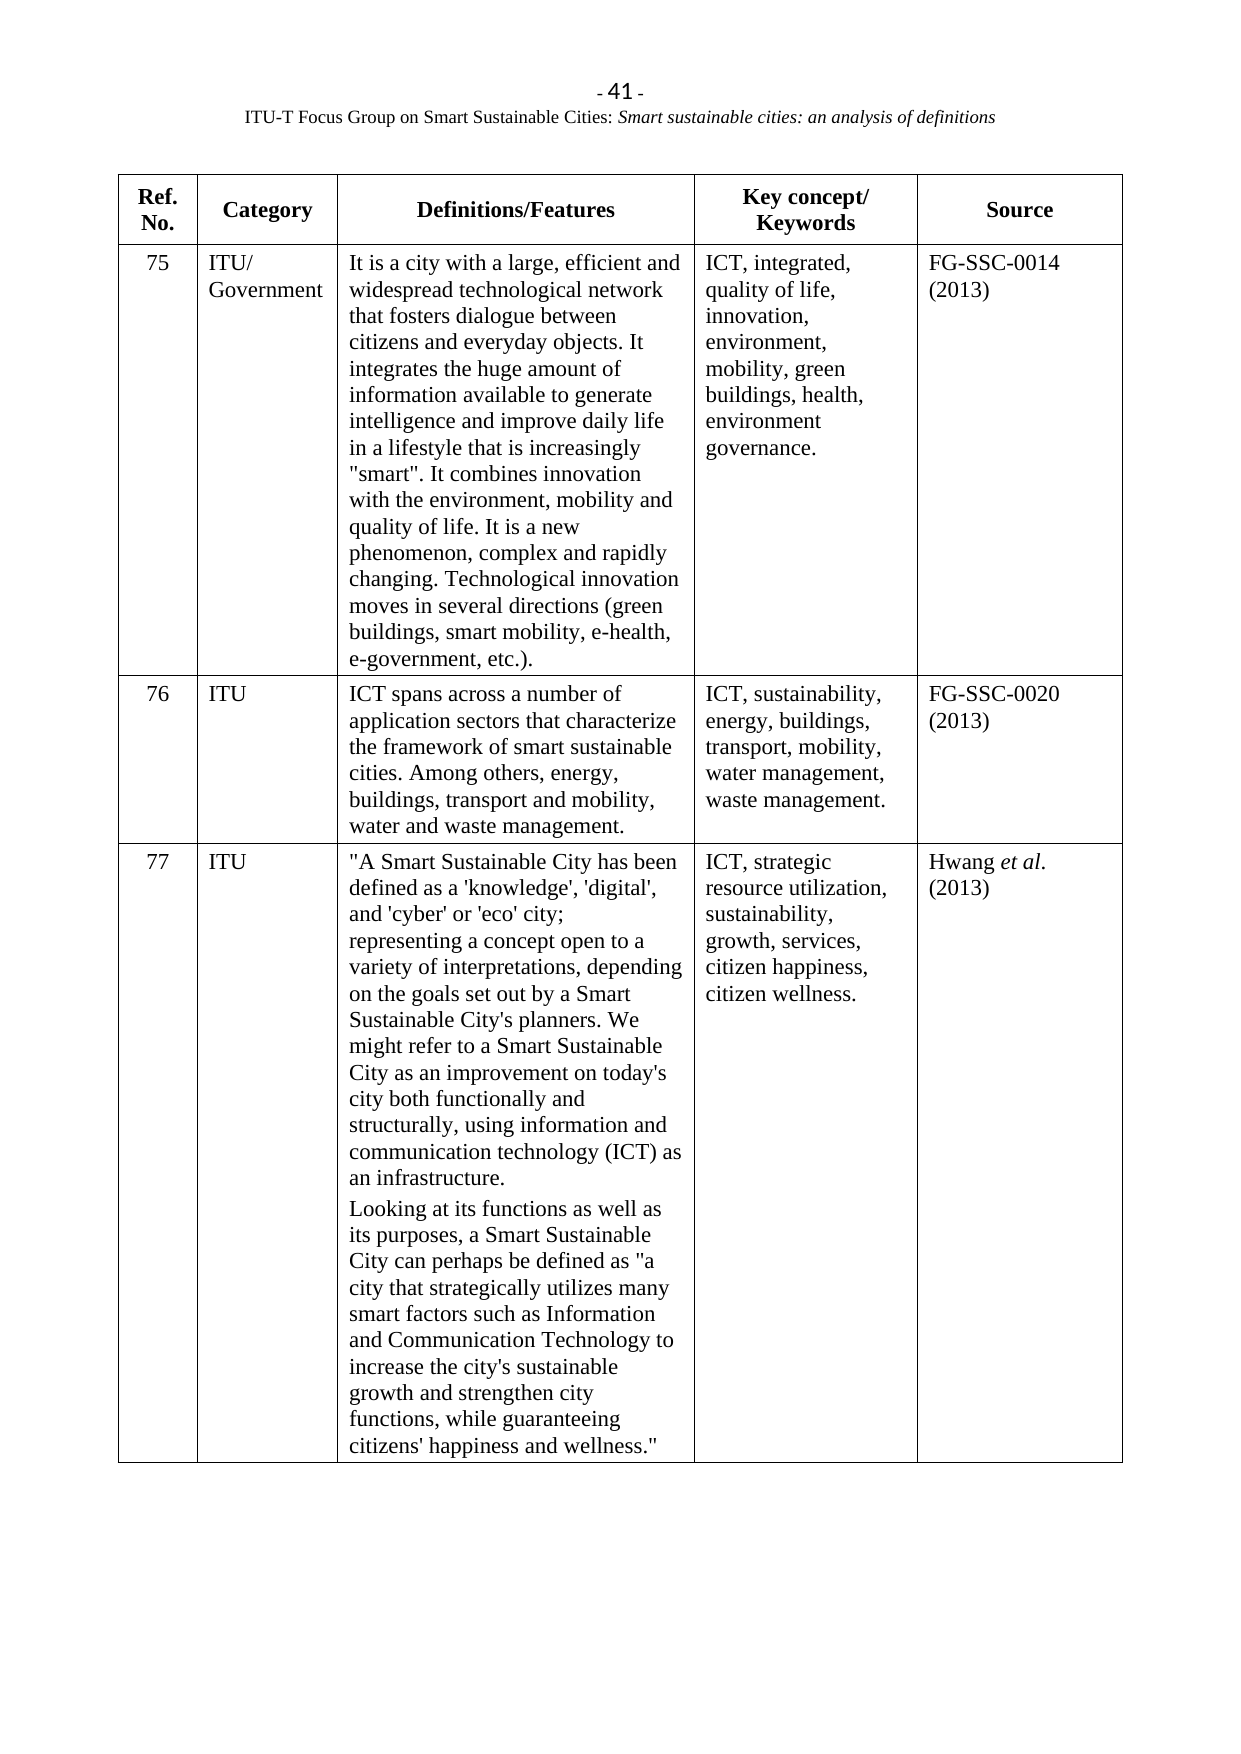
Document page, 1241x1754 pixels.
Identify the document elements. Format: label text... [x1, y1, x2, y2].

table_cell FG-SSC-0014 (2013) [918, 245, 1122, 675]
table_cell "A Smart Sustainable City has been defined as a 'knowledge', 'digital', and 'cyber' or 'eco' city; representing a concept open to a variety of interpretations, depending on the goals set out by a Smart Sustainable City's planners. We might refer to a Smart Sustainable City as an improvement on today's city both functionally and structurally, using information and communication technology (ICT) as an infrastructure. Looking at its functions as well as its purposes, a Smart Sustainable City can perhaps be defined as "a city that strategically utilizes many smart factors such as Information and Communication Technology to increase the city's sustainable growth and strengthen city functions, while guaranteeing citizens' happiness and wellness." [338, 844, 694, 1462]
table_cell 75 [119, 245, 197, 675]
table_header Ref. No. [119, 175, 197, 244]
table_cell 76 [119, 676, 197, 843]
table_header Definitions/Features [338, 175, 694, 244]
table_cell 77 [119, 844, 197, 1462]
table_cell It is a city with a large, efficient and widespread technological network that fosters dialogue between citizens and everyday objects. It integrates the huge amount of information available to generate intelligence and improve daily life in a lifestyle that is increasingly "smart". It combines innovation with the environment, mobility and quality of life. It is a new phenomenon, complex and rapidly changing. Technological innovation moves in several directions (green buildings, smart mobility, e-health, e-government, etc.). [338, 245, 694, 675]
table_header Source [918, 175, 1122, 244]
table_cell ICT spans across a number of application sectors that characterize the framework of smart sustainable cities. Among others, energy, buildings, transport and mobility, water and waste management. [338, 676, 694, 843]
table_cell ITU [198, 844, 337, 1462]
table_cell ICT, integrated, quality of life, innovation, environment, mobility, green buildings, health, environment governance. [695, 245, 917, 675]
table_cell Hwang et al. (2013) [918, 844, 1122, 1462]
table_cell ITU/ Government [198, 245, 337, 675]
table_cell FG-SSC-0020 (2013) [918, 676, 1122, 843]
table_cell ITU [198, 676, 337, 843]
table_cell ICT, sustainability, energy, buildings, transport, mobility, water management, waste management. [695, 676, 917, 843]
table_header Key concept/ Keywords [695, 175, 917, 244]
table_cell ICT, strategic resource utilization, sustainability, growth, services, citizen happiness, citizen wellness. [695, 844, 917, 1462]
table_header Category [198, 175, 337, 244]
